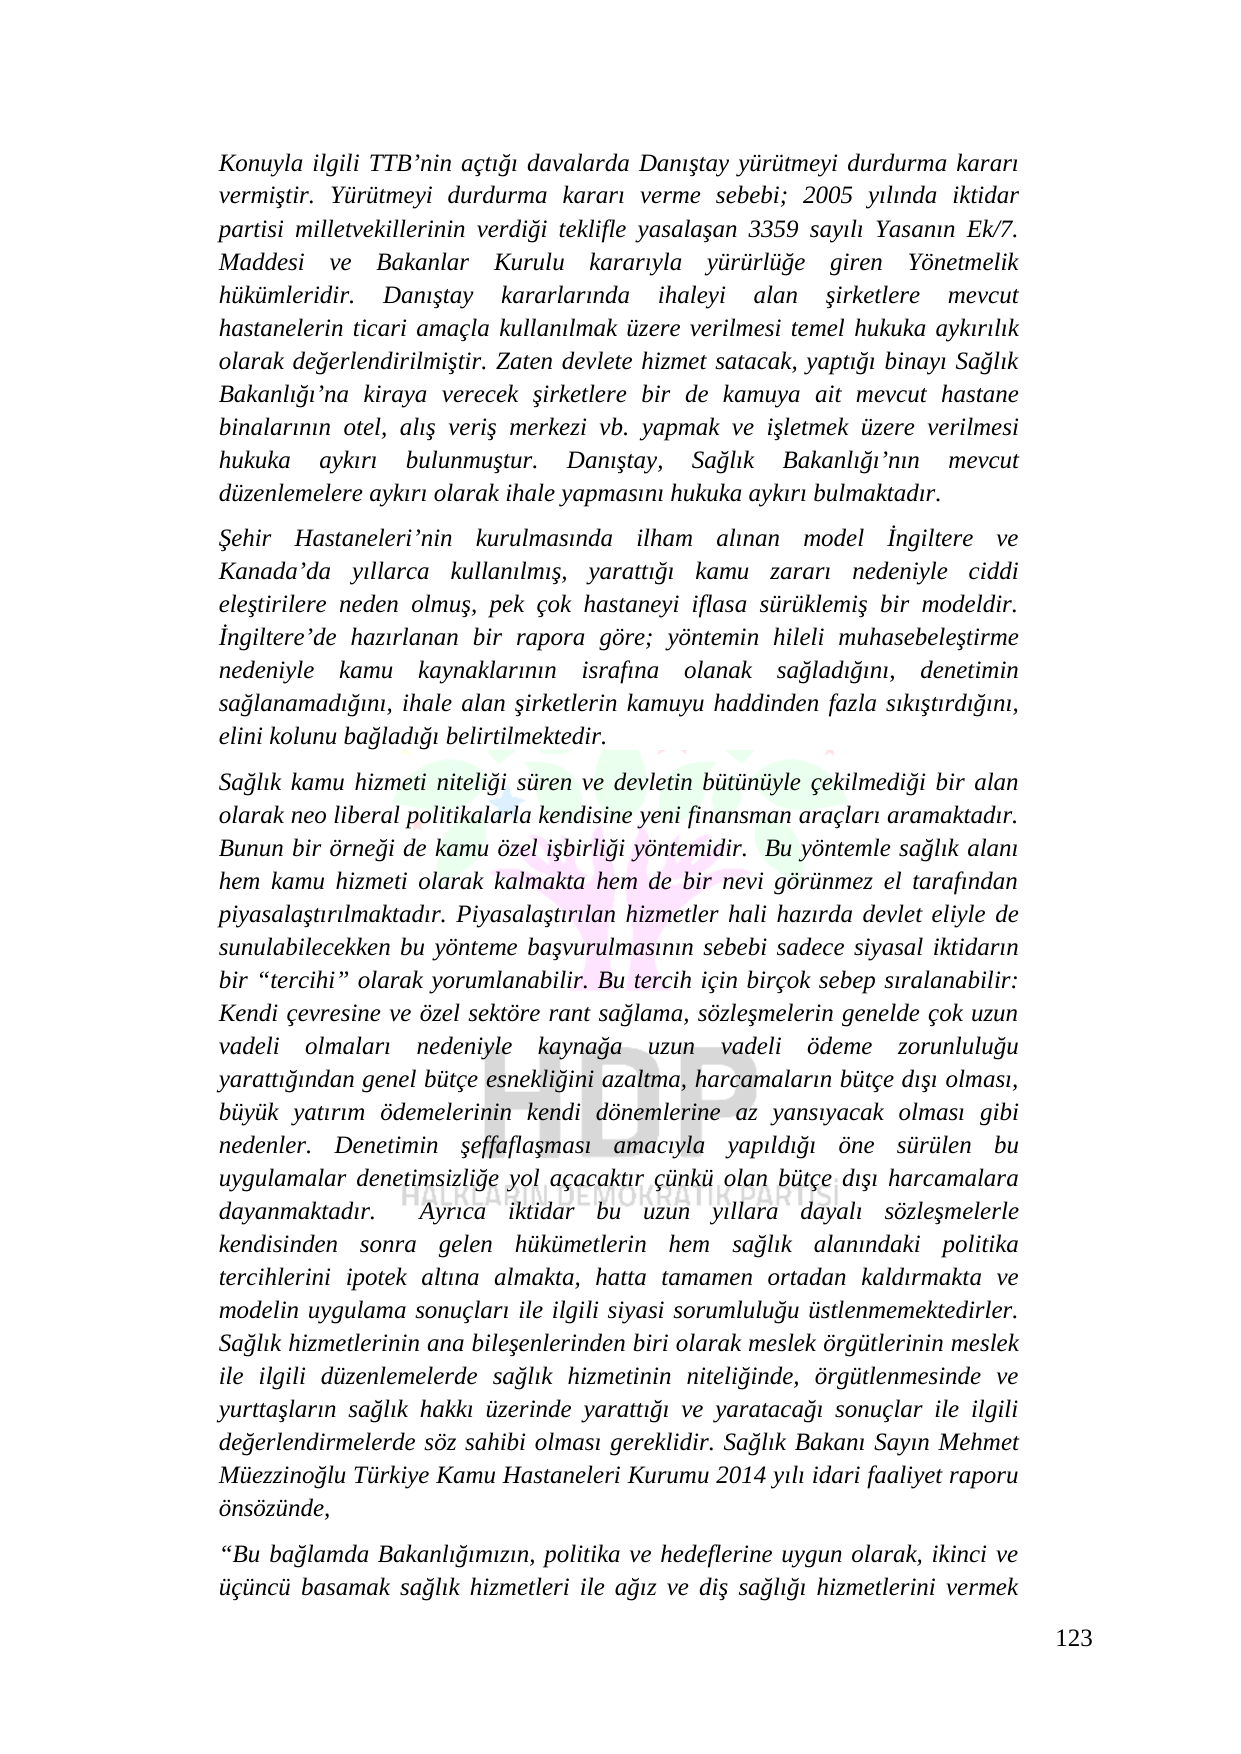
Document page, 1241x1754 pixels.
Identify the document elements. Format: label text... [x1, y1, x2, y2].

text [218, 1539, 1022, 1601]
text Konuyla ilgili TTB’nin açtığı davalarda Danıştay yürütmeyi durdurma kararı vermiştir. Yürütmeyi durdurma kararı verme sebebi; 2005 yılında iktidar partisi milletvekillerinin verdiği teklifle yasalaşan 3359 sayılı Yasanın Ek/7. Maddesi ve Bakanlar Kurulu kararıyla yürürlüğe giren Yönetmelik hükümleridir. Danıştay kararlarında ihaleyi alan şirketlere mevcut hastanelerin ticari amaçla kullanılmak üzere verilmesi temel hukuka aykırılık olarak değerlendirilmiştir. Zaten devlete hizmet satacak, yaptığı binayı Sağlık Bakanlığı’na kiraya verecek şirketlere bir de kamuya ait mevcut hastane binalarının otel, alış veriş merkezi vb. yapmak ve işletmek üzere verilmesi hukuka aykırı bulunmuştur. Danıştay, Sağlık Bakanlığı’nın mevcut düzenlemelere aykırı olarak ihale yapmasını hukuka aykırı bulmaktadır. [218, 148, 1022, 507]
text Sağlık kamu hizmeti niteliği süren ve devletin bütünüyle çekilmediği bir alan olarak neo liberal politikalarla kendisine yeni finansman araçları aramaktadır. Bunun bir örneği de kamu özel işbirliği yöntemidir. Bu yöntemle sağlık alanı hem kamu hizmeti olarak kalmakta hem de bir nevi görünmez el tarafından piyasalaştırılmaktadır. Piyasalaştırılan hizmetler hali hazırda devlet eliyle de sunulabilecekken bu yönteme başvurulmasının sebebi sadece siyasal iktidarın bir “tercihi” olarak yorumlanabilir. Bu tercih için birçok sebep sıralanabilir: Kendi çevresine ve özel sektöre rant sağlama, sözleşmelerin genelde çok uzun vadeli olmaları nedeniyle kaynağa uzun vadeli ödeme zorunluluğu yarattığından genel bütçe esnekliğini azaltma, harcamaların bütçe dışı olması, büyük yatırım ödemelerinin kendi dönemlerine az yansıyacak olması gibi nedenler. Denetimin şeffaflaşması amacıyla yapıldığı öne sürülen bu uygulamalar denetimsizliğe yol açacaktır çünkü olan bütçe dışı harcamalara dayanmaktadır. Ayrıca iktidar bu uzun yıllara dayalı sözleşmelerle kendisinden sonra gelen hükümetlerin hem sağlık alanındaki politika tercihlerini ipotek altına almakta, hatta tamamen ortadan kaldırmakta ve modelin uygulama sonuçları ile ilgili siyasi sorumluluğu üstlenmemektedirler. Sağlık hizmetlerinin ana bileşenlerinden biri olarak meslek örgütlerinin meslek ile ilgili düzenlemelerde sağlık hizmetinin niteliğinde, örgütlenmesinde ve yurttaşların sağlık hakkı üzerinde yarattığı ve yaratacağı sonuçlar ile ilgili değerlendirmelerde söz sahibi olması gereklidir. Sağlık Bakanı Sayın Mehmet Müezzinoğlu Türkiye Kamu Hastaneleri Kurumu 2014 yılı idari faaliyet raporu önsözünde, [218, 767, 1022, 1522]
text Şehir Hastaneleri’nin kurulmasında ilham alınan model İngiltere ve Kanada’da yıllarca kullanılmış, yarattığı kamu zararı nedeniyle ciddi eleştirilere neden olmuş, pek çok hastaneyi iflasa sürüklemiş bir modeldir. İngiltere’de hazırlanan bir rapora göre; yöntemin hileli muhasebeleştirme nedeniyle kamu kaynaklarının israfına olanak sağladığını, denetimin sağlanamadığını, ihale alan şirketlerin kamuyu haddinden fazla sıkıştırdığını, elini kolunu bağladığı belirtilmektedir. [218, 523, 1022, 750]
